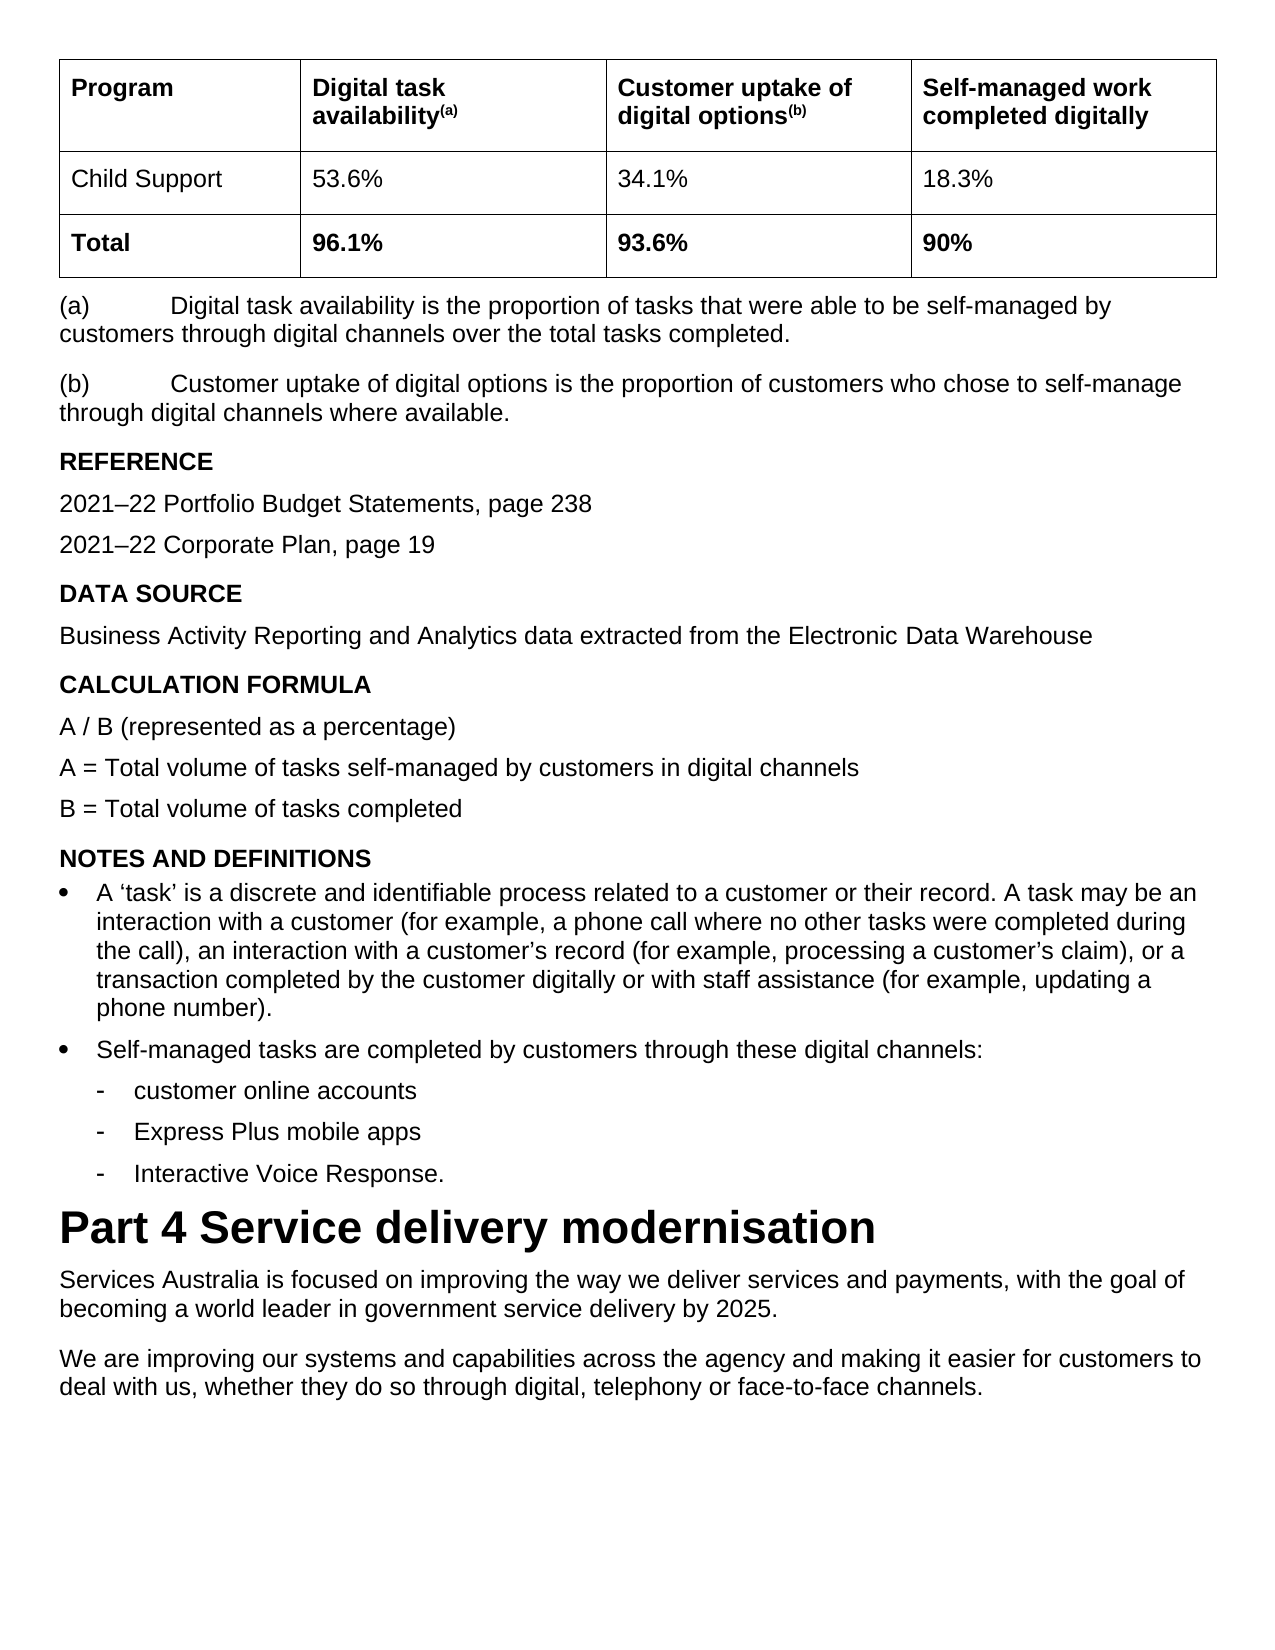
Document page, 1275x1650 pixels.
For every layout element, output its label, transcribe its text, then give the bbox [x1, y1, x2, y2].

text 2021–22 Portfolio Budget Statements, page 238 [59, 489, 1216, 517]
list Express Plus mobile apps [96, 1117, 1216, 1146]
list Interactive Voice Response. [96, 1159, 1216, 1188]
text (a) Digital task availability is the proportion of tasks that were able to be self-managed by customers through digital channels over the total tasks completed. [59, 291, 1216, 348]
text A / B (represented as a percentage) [59, 712, 1216, 740]
list A ‘task’ is a discrete and identifiable process related to a customer or their record. A task may be an interaction with a customer (for example, a phone call where no other tasks were completed during the call), an interaction with a customer’s record (for example, processing a customer’s claim), or a transaction completed by the customer digitally or with staff assistance (for example, updating a phone number). [59, 878, 1216, 1022]
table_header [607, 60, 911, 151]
text We are improving our systems and capabilities across the agency and making it easier for customers to deal with us, whether they do so through digital, telephony or face-to-face channels. [59, 1344, 1216, 1401]
text 2021–22 Corporate Plan, page 19 [59, 530, 1216, 559]
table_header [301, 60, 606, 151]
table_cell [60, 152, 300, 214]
text A = Total volume of tasks self-managed by customers in digital channels [59, 753, 1216, 782]
text Calculation formula [59, 670, 1216, 699]
text B = Total volume of tasks completed [59, 794, 1216, 823]
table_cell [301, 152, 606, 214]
text (b) Customer uptake of digital options is the proportion of customers who chose to self-manage through digital channels where available. [59, 369, 1216, 427]
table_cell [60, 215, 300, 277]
text Data source [59, 579, 1216, 608]
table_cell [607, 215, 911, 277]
text Business Activity Reporting and Analytics data extracted from the Electronic Data Warehouse [59, 621, 1216, 649]
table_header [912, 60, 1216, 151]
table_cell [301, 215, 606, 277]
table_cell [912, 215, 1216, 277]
text Services Australia is focused on improving the way we deliver services and payments, with the goal of becoming a world leader in government service delivery by 2025. [59, 1265, 1216, 1323]
text Reference [59, 447, 1216, 476]
list Self-managed tasks are completed by customers through these digital channels: [59, 1035, 1216, 1063]
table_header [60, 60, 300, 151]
text Notes and definitions [59, 844, 1216, 872]
list customer online accounts [96, 1076, 1216, 1105]
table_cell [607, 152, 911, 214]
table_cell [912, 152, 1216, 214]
subtitle Part 4 Service delivery modernisation [59, 1200, 1216, 1253]
